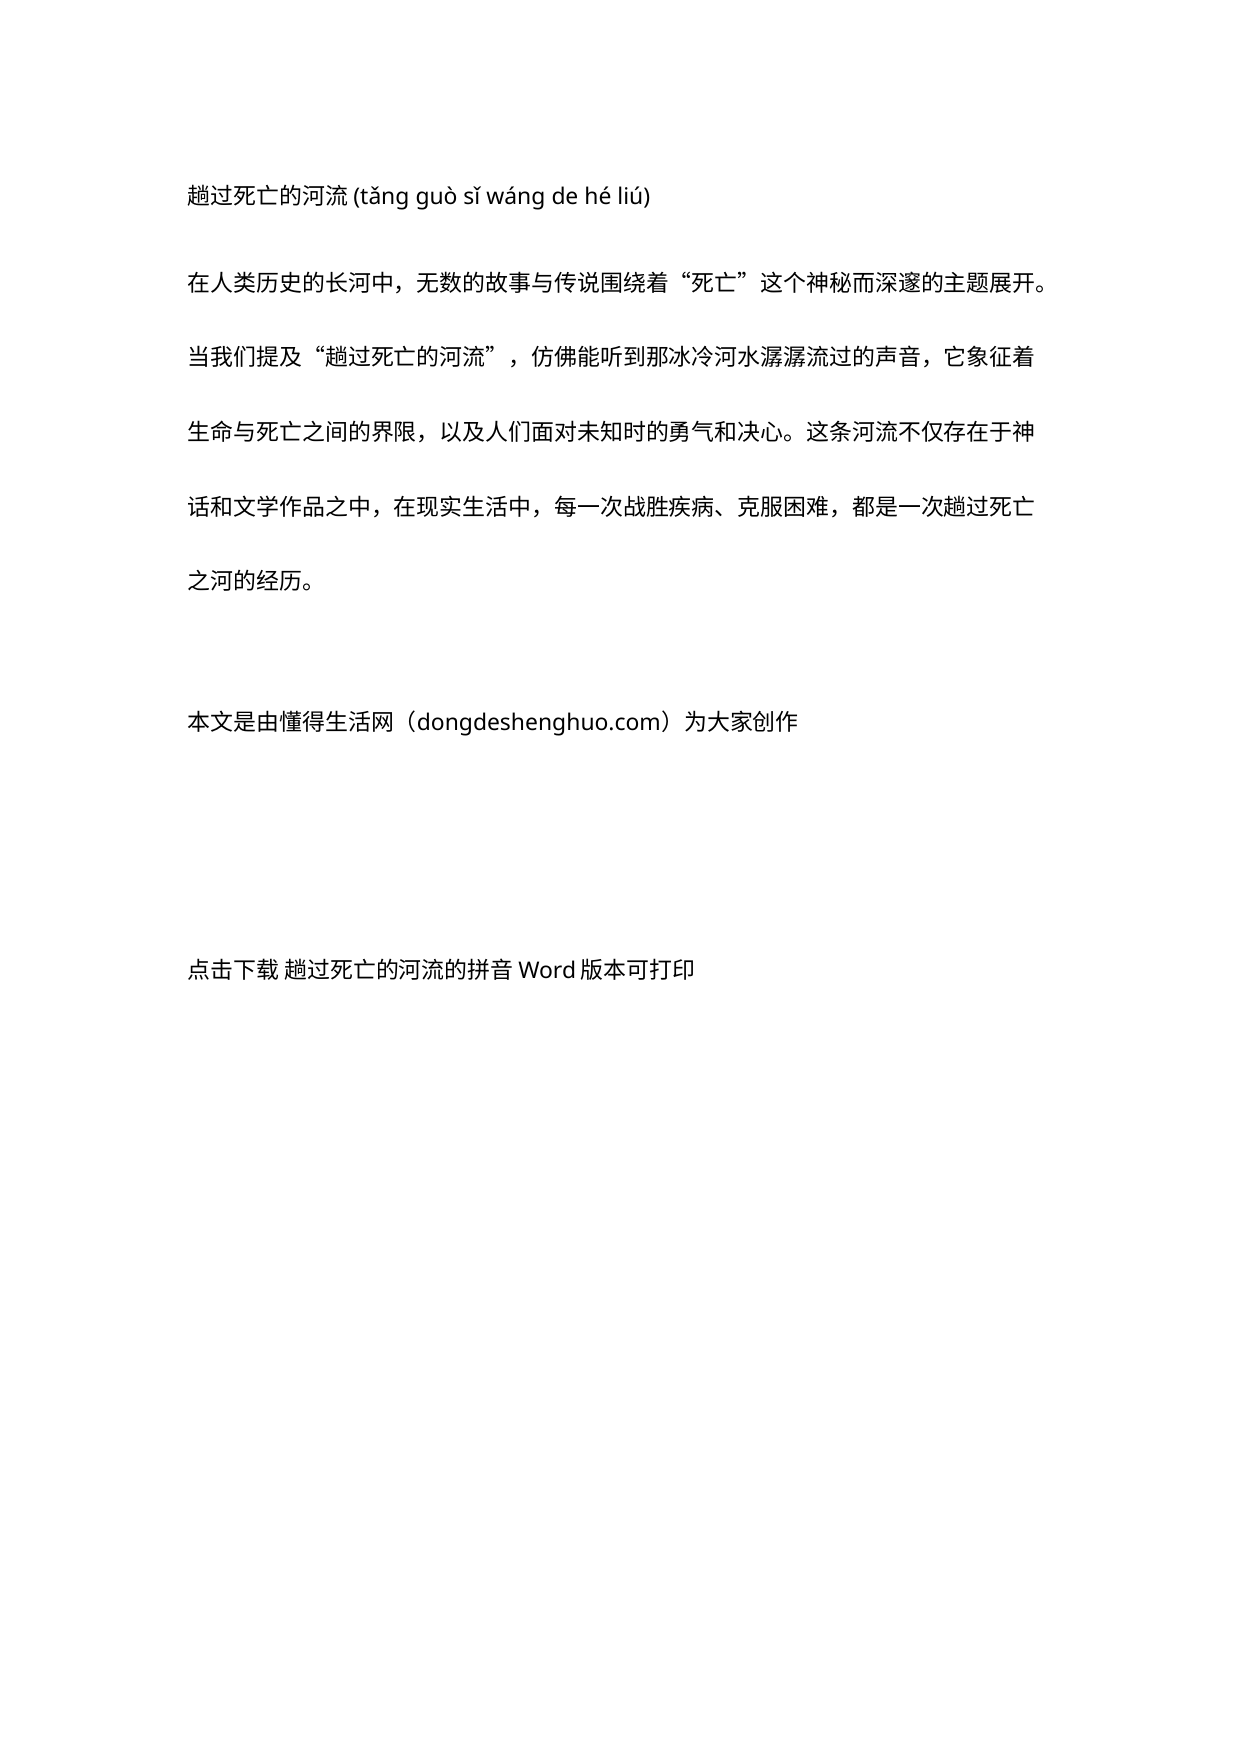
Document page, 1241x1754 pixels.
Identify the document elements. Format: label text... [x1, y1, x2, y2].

text 趟过死亡的河流 (tǎng guò sǐ wáng de hé liú) [187, 162, 1053, 227]
text 点击下载 趟过死亡的河流的拼音Word版本可打印 [187, 936, 1053, 1001]
text 本文是由懂得生活网（dongdeshenghuo.com）为大家创作 [187, 688, 1053, 753]
text 在人类历史的长河中，无数的故事与传说围绕着“死亡”这个神秘而深邃的主题展开。当我们提及“趟过死亡的河流”，仿佛能听到那冰冷河水潺潺流过的声音，它象征着生命与死亡之间的界限，以及人们面对未知时的勇气和决心。这条河流不仅存在于神话和文学作品之中，在现实生活中，每一次战胜疾病、克服困难，都是一次趟过死亡之河的经历。 [187, 249, 1053, 612]
